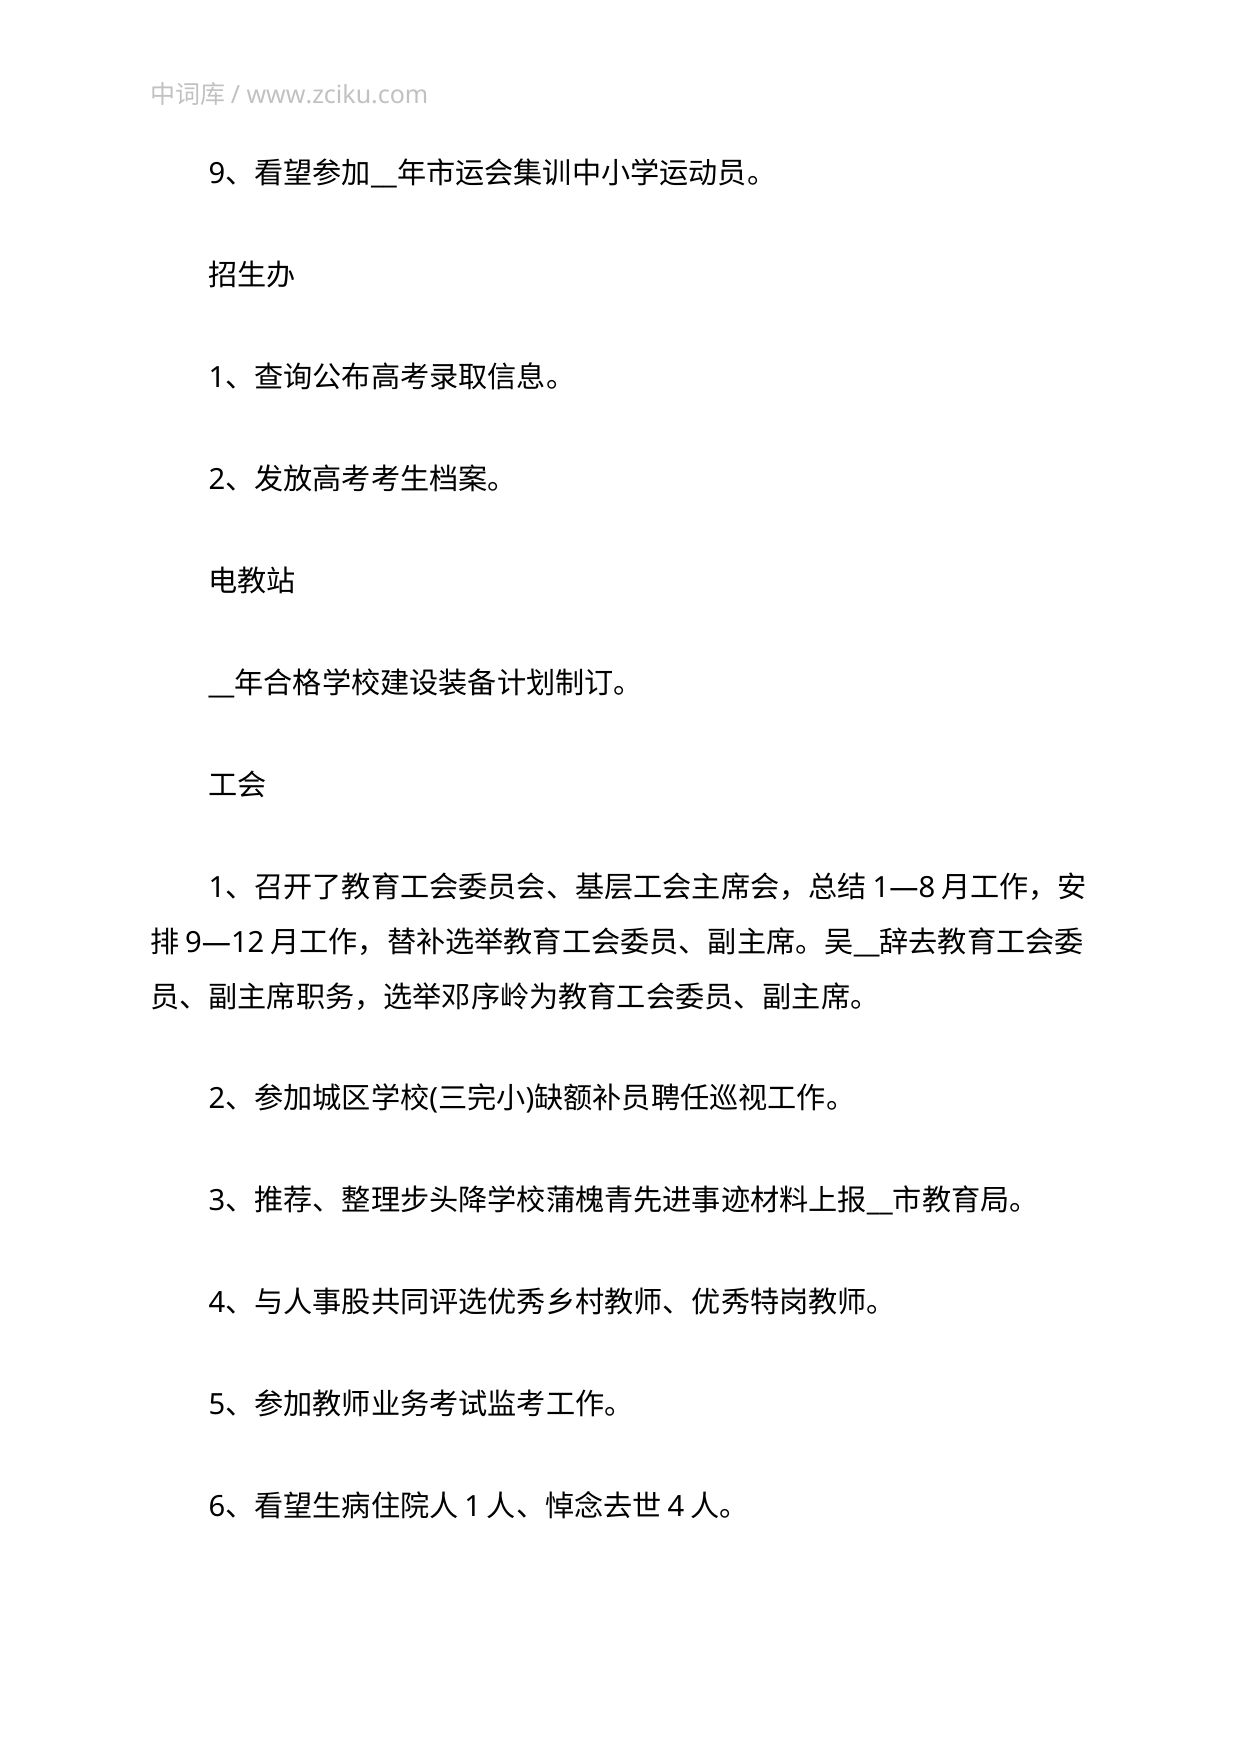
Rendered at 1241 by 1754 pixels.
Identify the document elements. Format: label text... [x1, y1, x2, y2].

text 工会 [150, 761, 1090, 804]
text 5、参加教师业务考试监考工作。 [150, 1381, 1090, 1423]
text 4、与人事股共同评选优秀乡村教师、优秀特岗教师。 [150, 1279, 1090, 1321]
text 9、看望参加__年市运会集训中小学运动员。 [150, 150, 1090, 192]
text 电教站 [150, 558, 1090, 600]
text __年合格学校建设装备计划制订。 [150, 659, 1090, 702]
text 2、发放高考考生档案。 [150, 456, 1090, 498]
text 1、召开了教育工会委员会、基层工会主席会，总结1—8月工作，安排9—12月工作，替补选举教育工会委员、副主席。吴__辞去教育工会委员、副主席职务，选举邓序岭为教育工会委员、副主席。 [150, 863, 1090, 1016]
text 1、查询公布高考录取信息。 [150, 354, 1090, 396]
text 6、看望生病住院人1人、悼念去世4人。 [150, 1483, 1090, 1525]
text 3、推荐、整理步头降学校蒲槐青先进事迹材料上报__市教育局。 [150, 1177, 1090, 1219]
text 2、参加城区学校(三完小)缺额补员聘任巡视工作。 [150, 1075, 1090, 1117]
text 招生办 [150, 252, 1090, 294]
